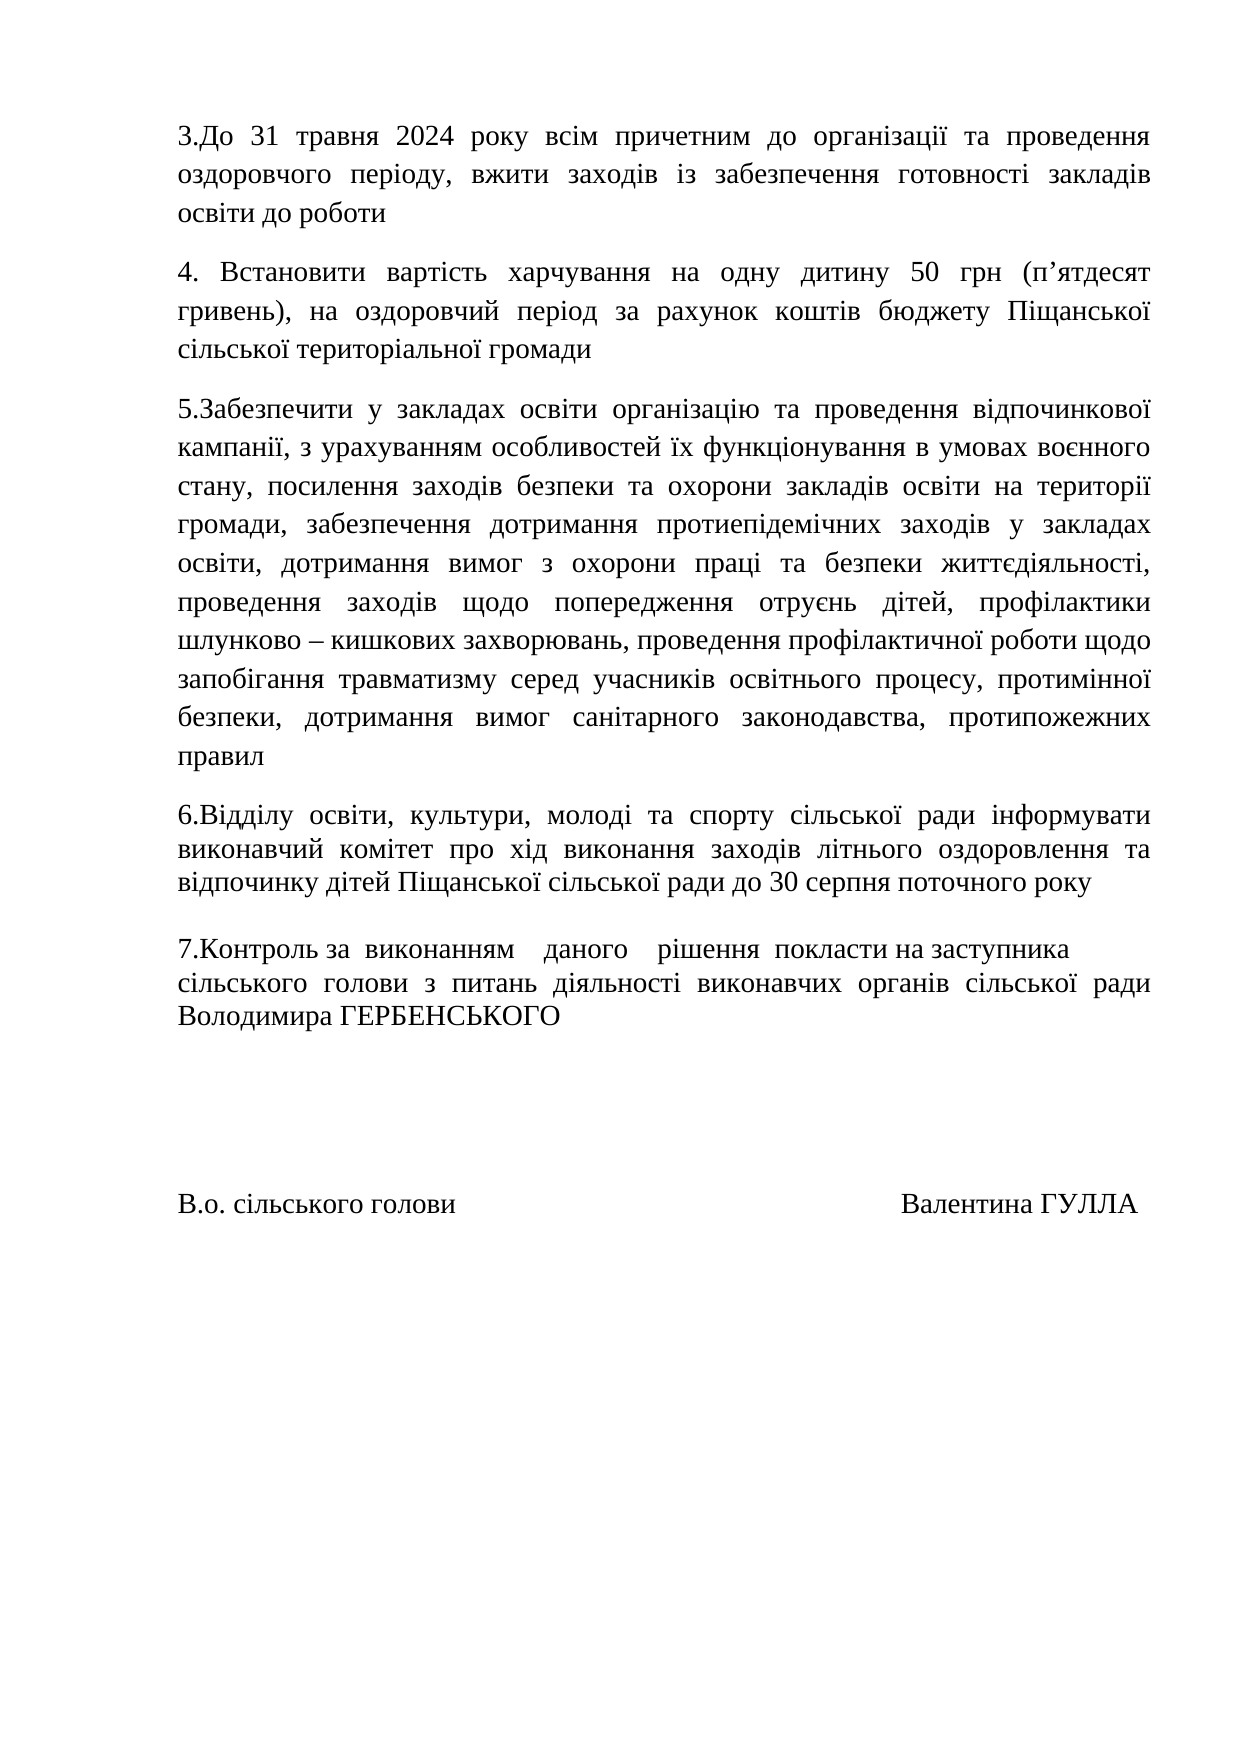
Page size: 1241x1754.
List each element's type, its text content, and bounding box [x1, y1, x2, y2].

text сільського голови з питань діяльності виконавчих органів сільської ради Володимира ГЕРБЕНСЬКОГО [177, 965, 1152, 1032]
text 6.Відділу освіти, культури, молоді та спорту сільської ради інформувати виконавчий комітет про хід виконання заходів літнього оздоровлення та відпочинку дітей Піщанської сільської ради до 30 серпня поточного року [177, 797, 1152, 898]
text 7.Контроль за виконанням даного рішення покласти на заступника [177, 931, 1152, 965]
text 5.Забезпечити у закладах освіти організацію та проведення відпочинкової кампанії, з урахуванням особливостей їх функціонування в умовах воєнного стану, посилення заходів безпеки та охорони закладів освіти на території громади, забезпечення дотримання протиепідемічних заходів у закладах освіти, дотримання вимог з охорони праці та безпеки життєдіяльності, проведення заходів щодо попередження отруєнь дітей, профілактики шлунково – кишкових захворювань, проведення профілактичної роботи щодо запобігання травматизму серед учасників освітнього процесу, протимінної безпеки, дотримання вимог санітарного законодавства, протипожежних правил [177, 391, 1152, 771]
text 3.До 31 травня 2024 року всім причетним до організації та проведення оздоровчого періоду, вжити заходів із забезпечення готовності закладів освіти до роботи [177, 118, 1152, 229]
text 4. Встановити вартість харчування на одну дитину 50 грн (п’ятдесят гривень), на оздоровчий період за рахунок коштів бюджету Піщанської сільської територіальної громади [177, 254, 1152, 365]
text В.о. сільського голови Валентина ГУЛЛА [177, 1187, 1152, 1220]
